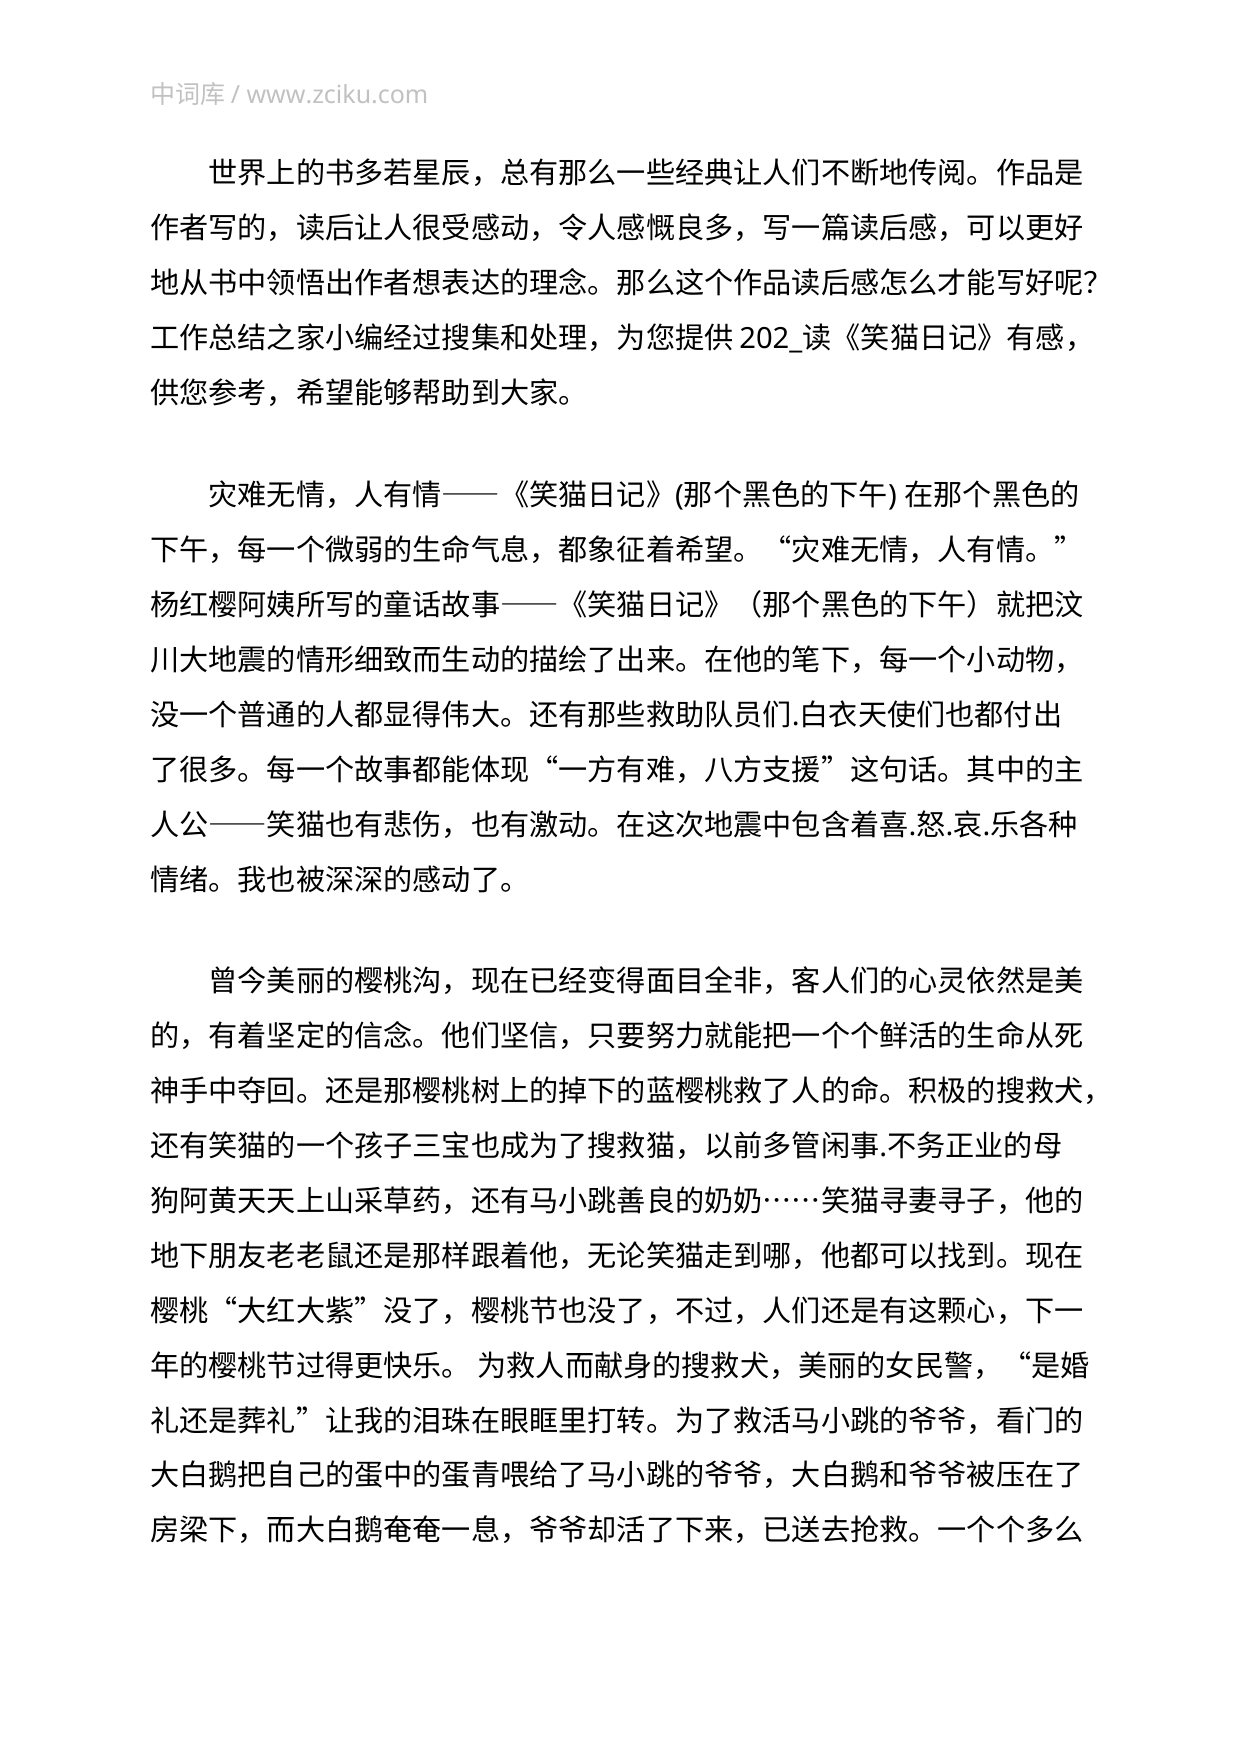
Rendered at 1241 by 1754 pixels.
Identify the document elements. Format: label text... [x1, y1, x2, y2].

text 灾难无情，人有情——《笑猫日记》(那个黑色的下午) 在那个黑色的下午，每一个微弱的生命气息，都象征着希望。“灾难无情，人有情。”杨红樱阿姨所写的童话故事——《笑猫日记》（那个黑色的下午）就把汶川大地震的情形细致而生动的描绘了出来。在他的笔下，每一个小动物，没一个普通的人都显得伟大。还有那些救助队员们.白衣天使们也都付出了很多。每一个故事都能体现“一方有难，八方支援”这句话。其中的主人公——笑猫也有悲伤，也有激动。在这次地震中包含着喜.怒.哀.乐各种情绪。我也被深深的感动了。 [150, 471, 1090, 898]
text 世界上的书多若星辰，总有那么一些经典让人们不断地传阅。作品是作者写的，读后让人很受感动，令人感慨良多，写一篇读后感，可以更好地从书中领悟出作者想表达的理念。那么这个作品读后感怎么才能写好呢？工作总结之家小编经过搜集和处理，为您提供202_读《笑猫日记》有感，供您参考，希望能够帮助到大家。 [150, 150, 1090, 412]
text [150, 958, 1090, 1549]
